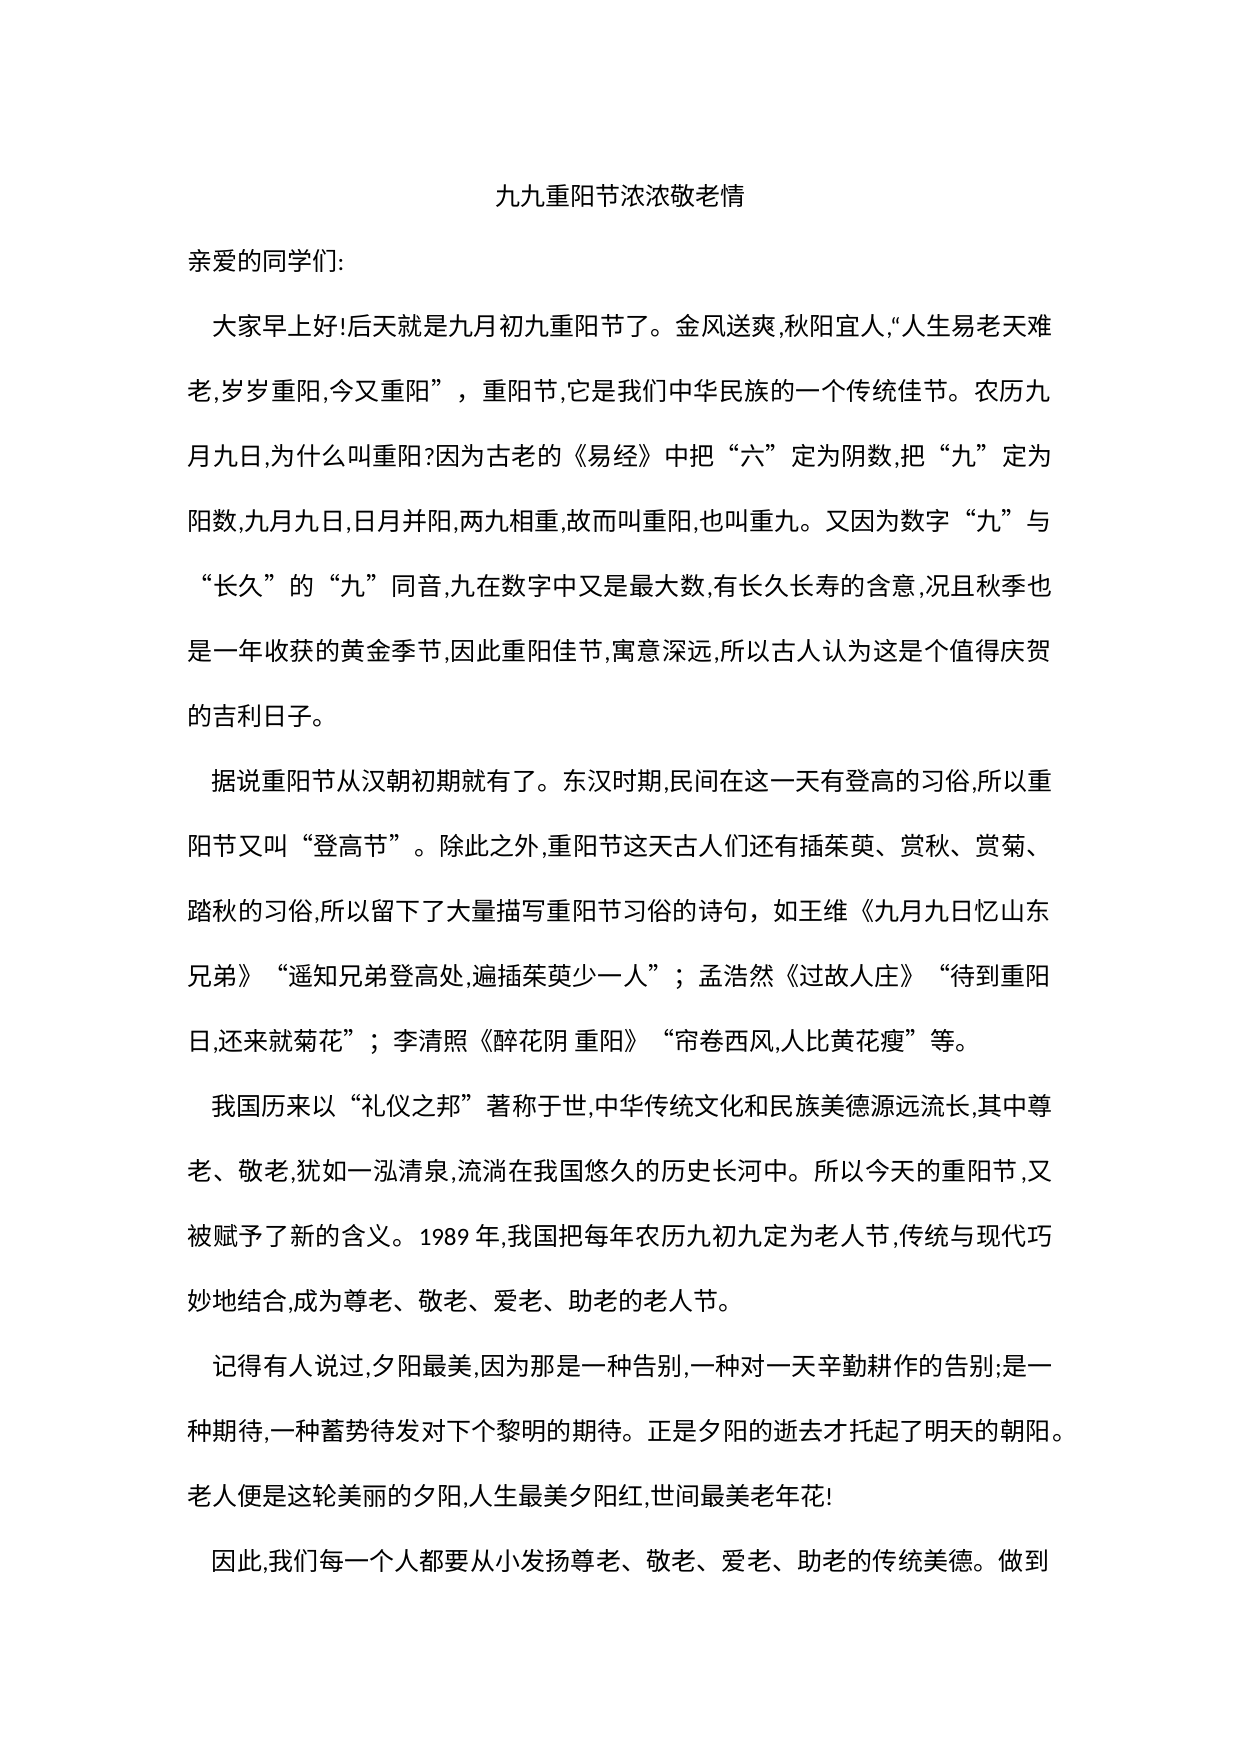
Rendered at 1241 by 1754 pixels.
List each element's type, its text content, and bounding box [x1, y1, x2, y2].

text 大家早上好!后天就是九月初九重阳节了。金风送爽,秋阳宜人,“人生易老天难老,岁岁重阳,今又重阳”，重阳节,它是我们中华民族的一个传统佳节。农历九月九日,为什么叫重阳?因为古老的《易经》中把“六”定为阴数,把“九”定为阳数,九月九日,日月并阳,两九相重,故而叫重阳,也叫重九。又因为数字“九”与“长久”的“九”同音,九在数字中又是最大数,有长久长寿的含意,况且秋季也是一年收获的黄金季节,因此重阳佳节,寓意深远,所以古人认为这是个值得庆贺的吉利日子。 [187, 292, 1053, 747]
text 记得有人说过,夕阳最美,因为那是一种告别,一种对一天辛勤耕作的告别;是一种期待,一种蓄势待发对下个黎明的期待。正是夕阳的逝去才托起了明天的朝阳。老人便是这轮美丽的夕阳,人生最美夕阳红,世间最美老年花! [187, 1332, 1053, 1527]
text 据说重阳节从汉朝初期就有了。东汉时期,民间在这一天有登高的习俗,所以重阳节又叫“登高节”。除此之外,重阳节这天古人们还有插茱萸、赏秋、赏菊、踏秋的习俗,所以留下了大量描写重阳节习俗的诗句，如王维《九月九日忆山东兄弟》“遥知兄弟登高处,遍插茱萸少一人”；孟浩然《过故人庄》“待到重阳日,还来就菊花”；李清照《醉花阴 重阳》“帘卷西风,人比黄花瘦”等。 [187, 747, 1053, 1072]
text 九九重阳节浓浓敬老情 [187, 162, 1053, 227]
text 我国历来以“礼仪之邦”著称于世,中华传统文化和民族美德源远流长,其中尊老、敬老,犹如一泓清泉,流淌在我国悠久的历史长河中。所以今天的重阳节,又被赋予了新的含义。1989年,我国把每年农历九初九定为老人节,传统与现代巧妙地结合,成为尊老、敬老、爱老、助老的老人节。 [187, 1072, 1053, 1332]
text 亲爱的同学们: [187, 227, 1053, 292]
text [187, 1527, 1053, 1592]
